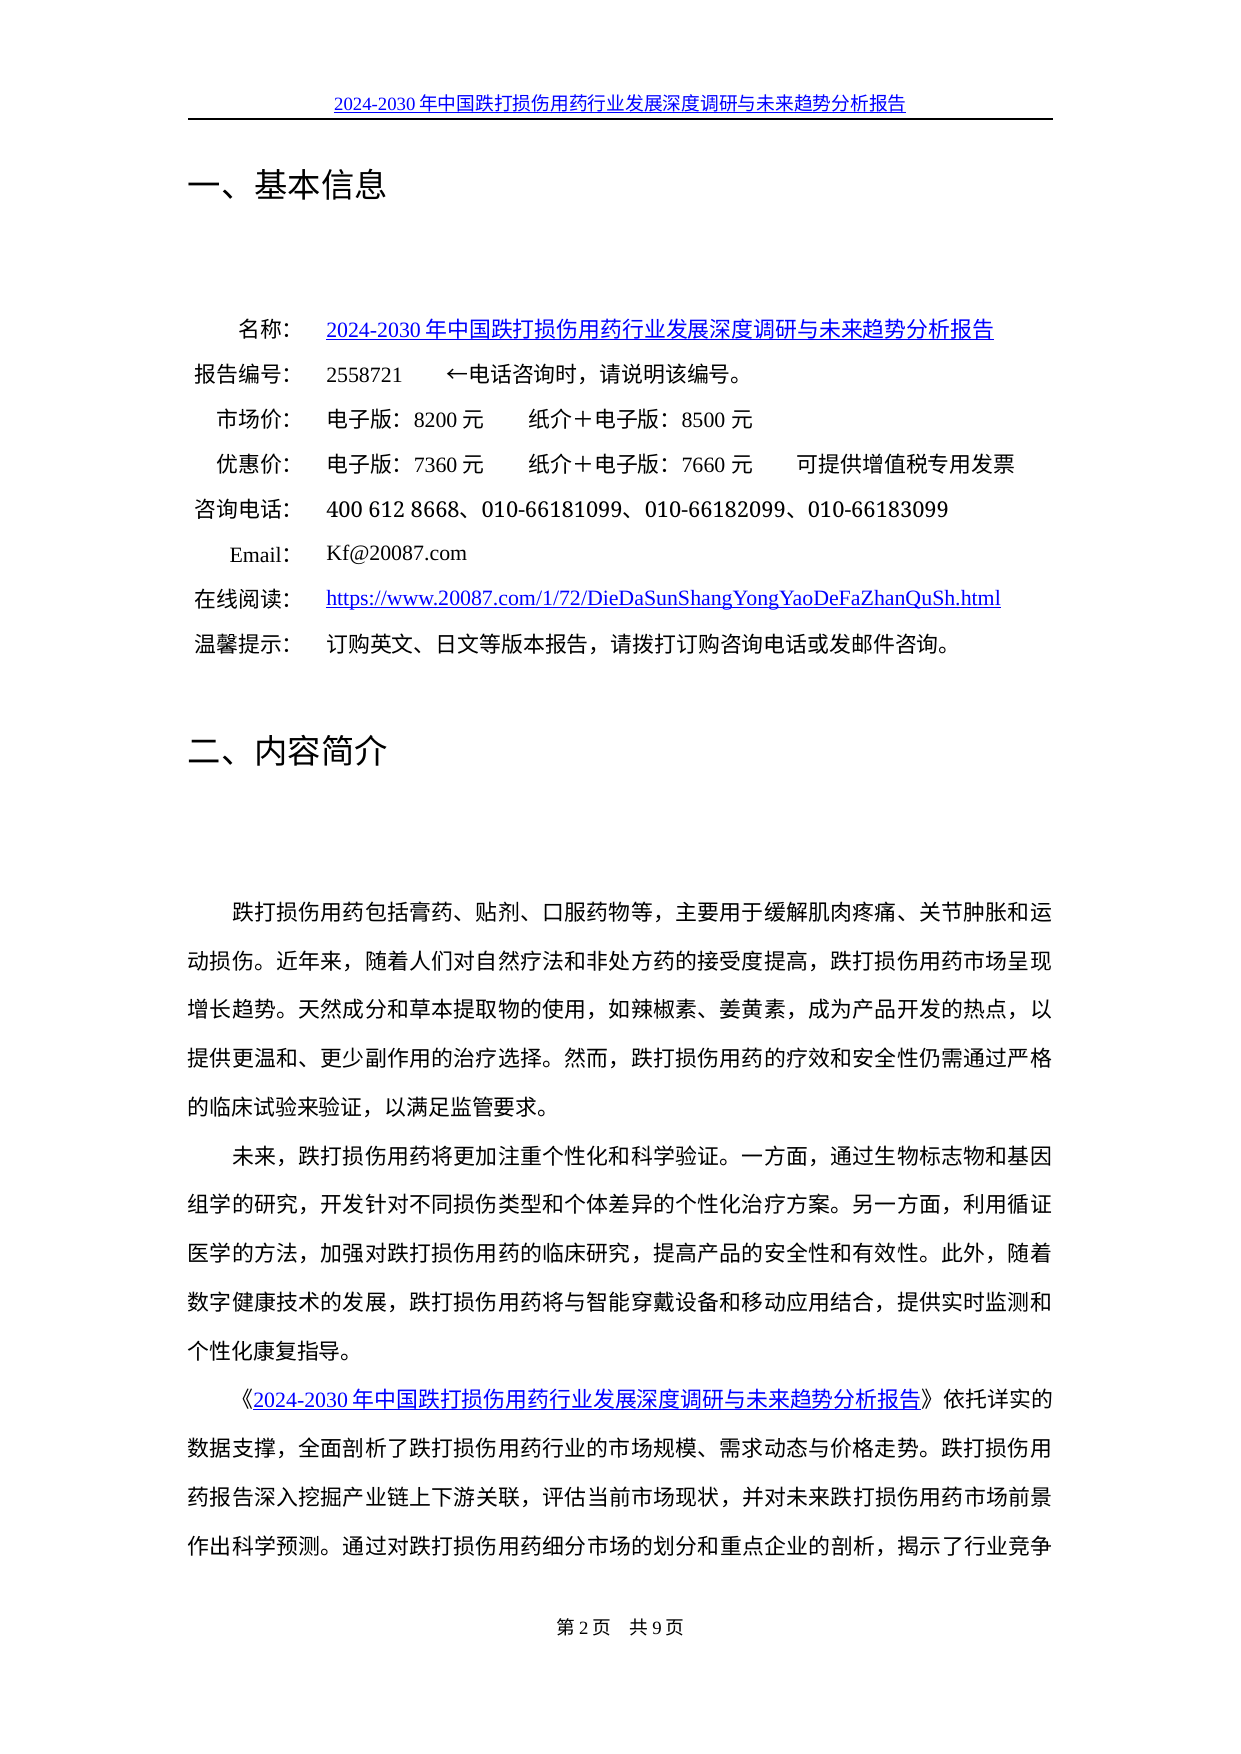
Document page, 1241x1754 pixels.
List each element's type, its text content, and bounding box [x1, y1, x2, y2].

table_cell Email： [167, 537, 315, 582]
table_cell 温馨提示： [167, 627, 315, 672]
title 一、基本信息 [187, 150, 1053, 215]
table_cell 订购英文、日文等版本报告，请拨打订购咨询电话或发邮件咨询。 [315, 627, 1073, 672]
table_cell 咨询电话： [167, 492, 315, 537]
table_cell 2558721 ←电话咨询时，请说明该编号。 [315, 357, 1073, 402]
table_cell [315, 582, 1073, 627]
table_cell 400 612 8668、010-66181099、010-66182099、010-66183099 [315, 492, 1073, 537]
table_cell 电子版：8200 元 纸介＋电子版：8500 元 [315, 402, 1073, 447]
table_cell 市场价： [167, 402, 315, 447]
table_cell 优惠价： [167, 447, 315, 492]
table_cell 报告编号： [167, 357, 315, 402]
title 二、内容简介 [187, 717, 1053, 782]
table_header 2024-2030年中国跌打损伤用药行业发展深度调研与未来趋势分析报告 [315, 312, 1073, 357]
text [187, 894, 1053, 1561]
table_header 名称： [167, 312, 315, 357]
table_cell Kf@20087.com [315, 537, 1073, 582]
table_cell 电子版：7360 元 纸介＋电子版：7660 元 可提供增值税专用发票 [315, 447, 1073, 492]
table_cell 在线阅读： [167, 582, 315, 627]
